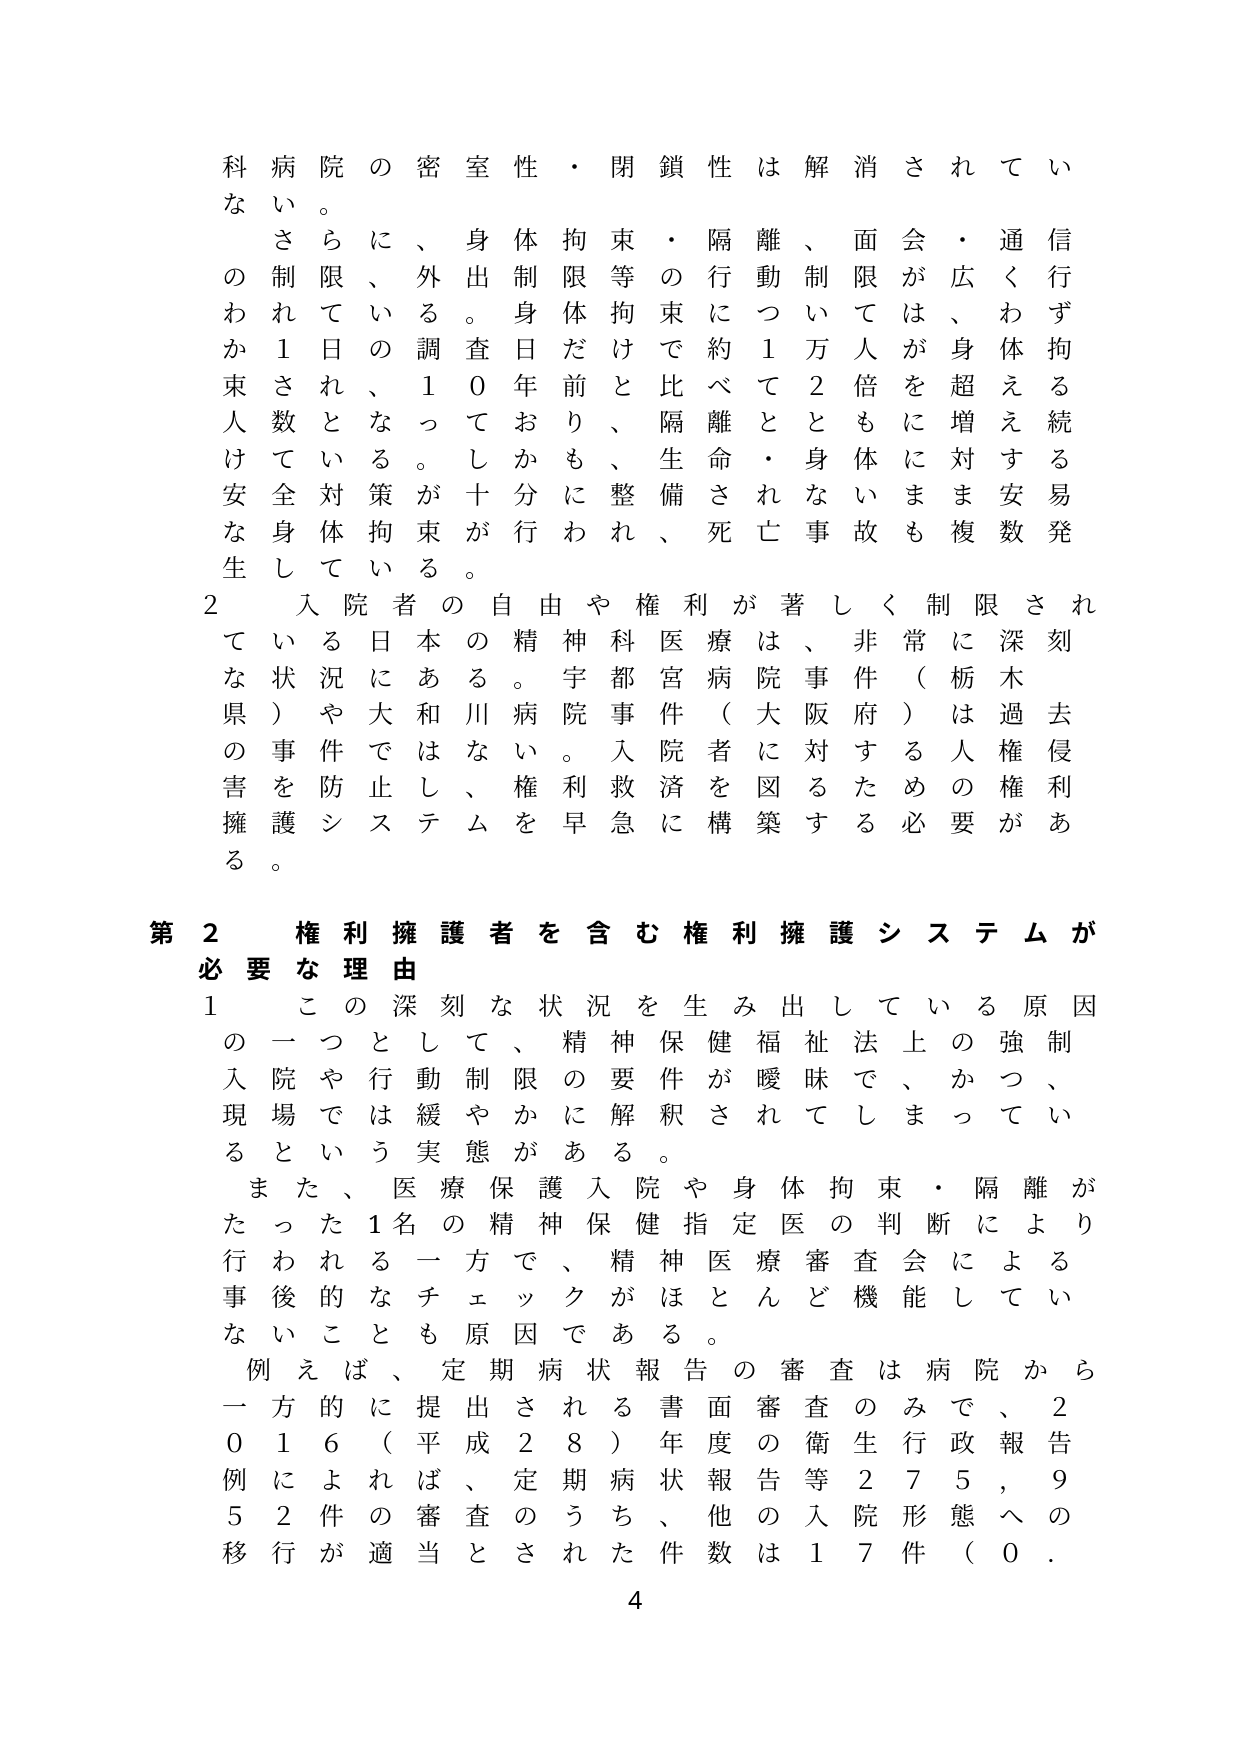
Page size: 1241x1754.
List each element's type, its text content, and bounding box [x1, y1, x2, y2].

text ２ 入院者の自由や権利が著しく制限されている日本の精神科医療は、非常に深刻な状況にある。宇都宮病院事件（栃木県）や大和川病院事件（大阪府）は過去の事件ではない。入院者に対する人権侵害を防止し、権利救済を図るための権利擁護システムを早急に構築する必要がある。 [174, 585, 1120, 877]
text １ この深刻な状況を生み出している原因の一つとして、精神保健福祉法上の強制入院や行動制限の要件が曖昧で、かつ、現場では緩やかに解釈されてしまっているという実態がある。 [174, 986, 1120, 1168]
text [198, 148, 1120, 221]
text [198, 1351, 1120, 1569]
text さらに、身体拘束・隔離、面会・通信の制限、外出制限等の行動制限が広く行われている。身体拘束については、わずか１日の調査日だけで約１万人が身体拘束され、１０年前と比べて２倍を超える人数となっており、隔離とともに増え続けている。しかも、生命・身体に対する安全対策が十分に整備されないまま安易な身体拘束が行われ、死亡事故も複数発生している。 [198, 221, 1120, 585]
text また、医療保護入院や身体拘束・隔離がたった1名の精神保健指定医の判断により行われる一方で、精神医療審査会による事後的なチェックがほとんど機能していないことも原因である。 [198, 1168, 1120, 1351]
text 第２ 権利擁護者を含む権利擁護システムが必要な理由 [149, 913, 1120, 986]
